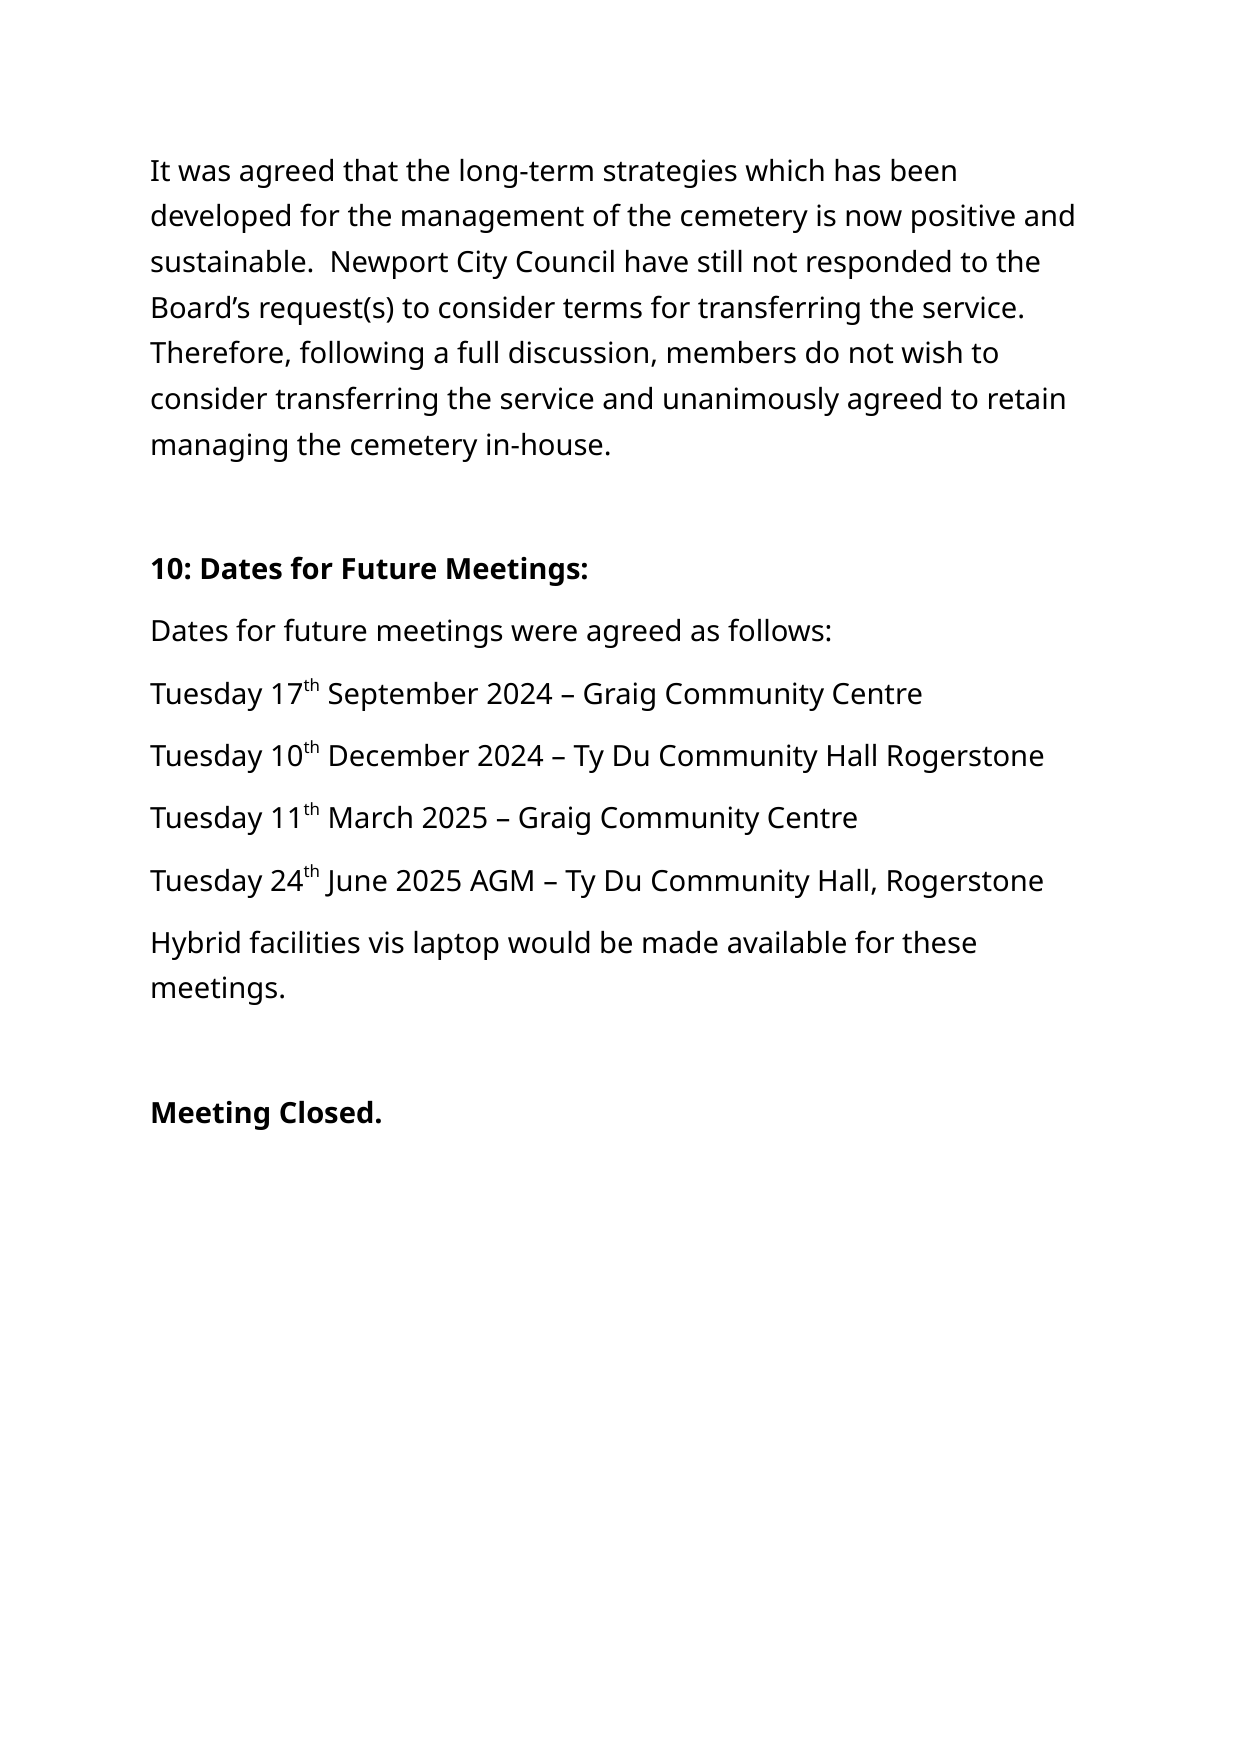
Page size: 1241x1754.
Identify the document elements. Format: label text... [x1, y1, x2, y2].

text Hybrid facilities vis laptop would be made available for these meetings. [150, 922, 1090, 1007]
text Tuesday 24th June 2025 AGM – Ty Du Community Hall, Rogerstone [150, 860, 1090, 899]
text It was agreed that the long-term strategies which has been developed for the management of the cemetery is now positive and sustainable. Newport City Council have still not responded to the Board’s request(s) to consider terms for transferring the service. Therefore, following a full discussion, members do not wish to consider transferring the service and unanimously agreed to retain managing the cemetery in-house. [150, 150, 1090, 463]
text 10: Dates for Future Meetings: [150, 548, 1090, 588]
text Dates for future meetings were agreed as follows: [150, 611, 1090, 650]
text Meeting Closed. [150, 1092, 1090, 1132]
text Tuesday 11th March 2025 – Graig Community Centre [150, 797, 1090, 837]
text Tuesday 17th September 2024 – Graig Community Centre [150, 673, 1090, 713]
text Tuesday 10th December 2024 – Ty Du Community Hall Rogerstone [150, 735, 1090, 775]
